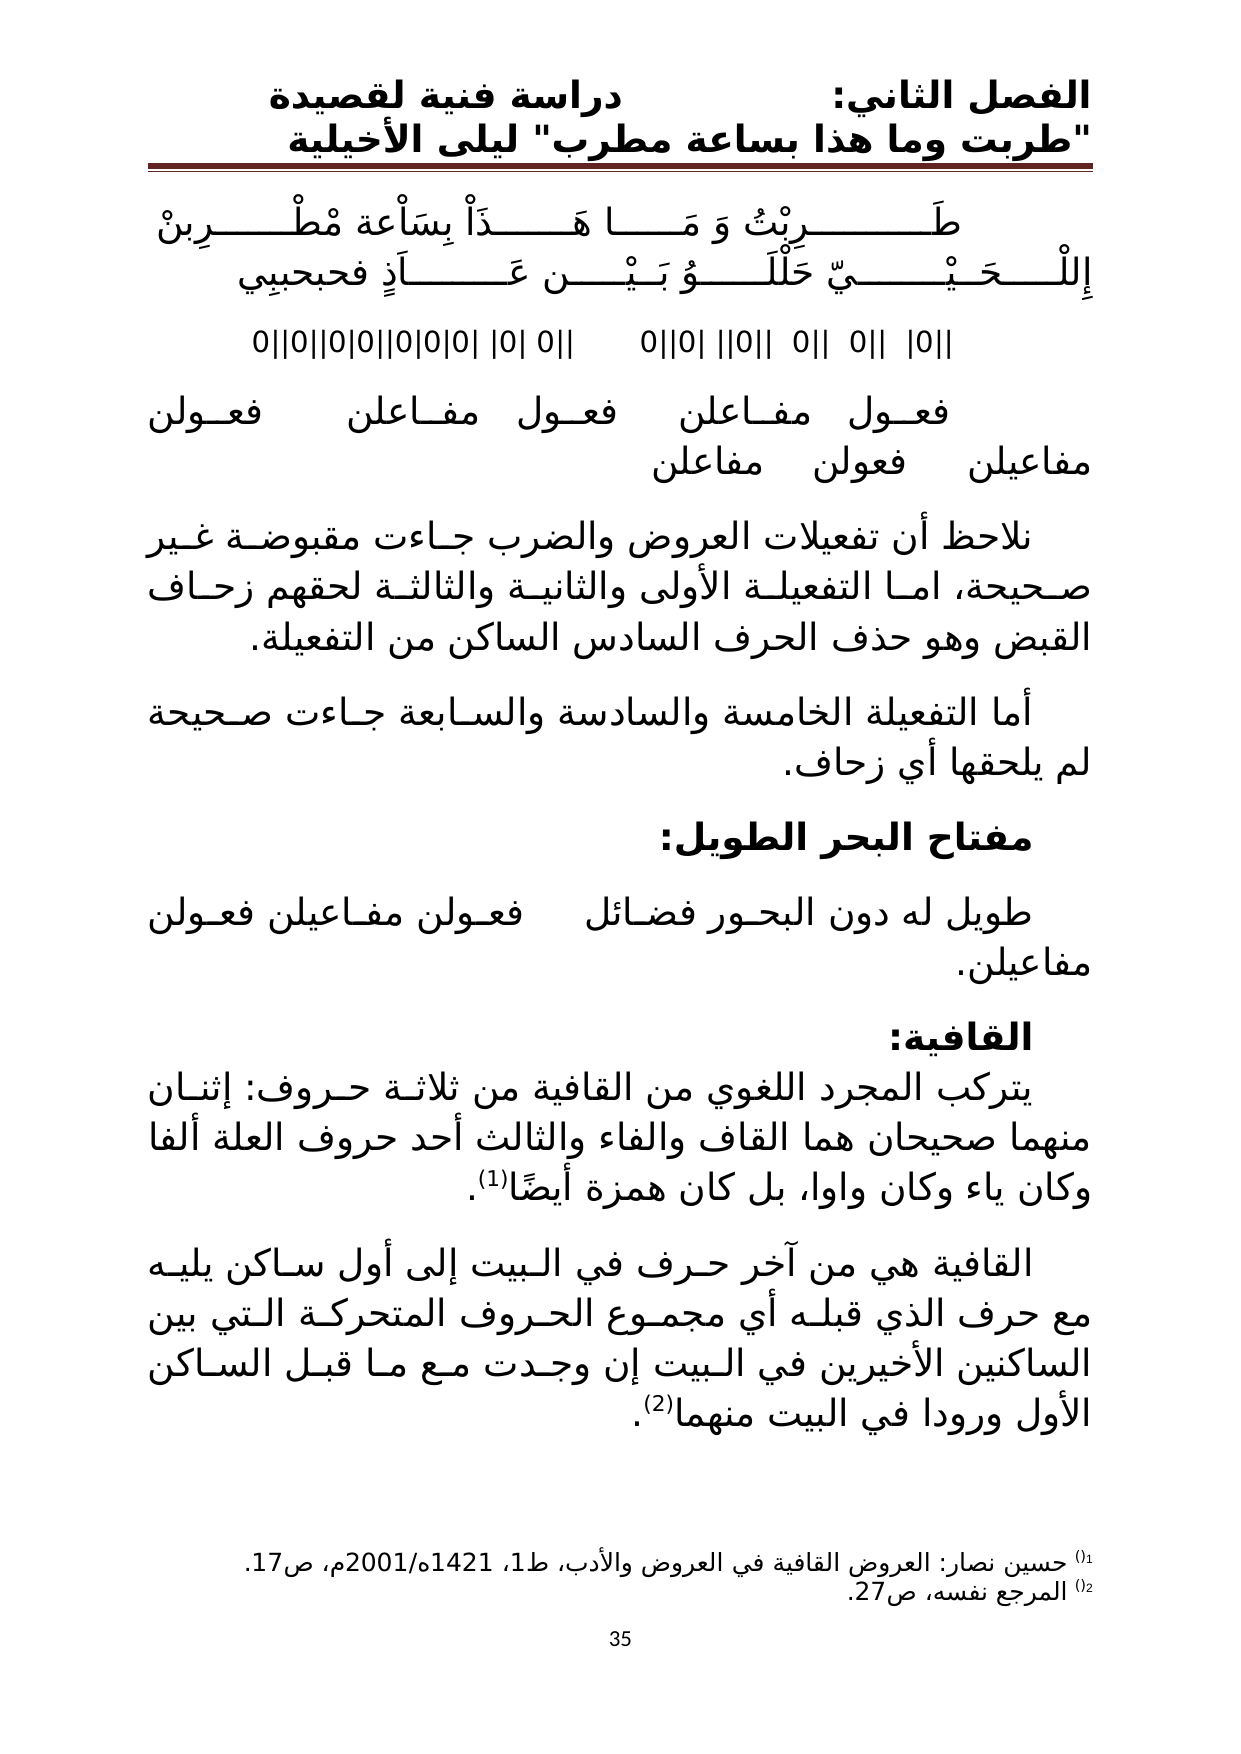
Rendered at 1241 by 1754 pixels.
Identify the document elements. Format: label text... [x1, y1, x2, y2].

text أما التفعيلة الخامسة والسادسة والسابعة جاءت صحيحة لم يلحقها أي زحاف. [148, 690, 1093, 784]
text ||0| ||0 ||0 ||0|| |0||0 ||0 |0| |0|0|0||0|0||0||0 [148, 326, 1093, 360]
text القافية: [148, 1016, 1093, 1059]
text مفتاح البحر الطويل: [148, 815, 1093, 859]
text القافية هي من آخر حرف في البيت إلى أول ساكن يليه مع حرف الذي قبله أي مجموع الحروف المتحركة التي بين الساكنين الأخيرين في البيت إن وجدت مع ما قبل الساكن الأول ورودا في البيت منهما(). [148, 1241, 1093, 1435]
text طَـــــــــــرِبْتُ وَ مَــــــا هَـــــــذَاْ بِسَاْعة مْطْـــــــرِبنْ إِللْـــــحَــيْــــــــيّ حَلْلَــــــوُ بَــيْـــــن عَـــــــــاَذٍ فحبحببِي [148, 201, 1093, 294]
text فعول مفاعلن فعول مفاعلن فعولن مفاعيلن فعولن مفاعلن [148, 390, 1093, 483]
text نلاحظ أن تفعيلات العروض والضرب جاءت مقبوضة غير صحيحة، اما التفعيلة الأولى والثانية والثالثة لحقهم زحاف القبض وهو حذف الحرف السادس الساكن من التفعيلة. [148, 515, 1093, 659]
text طويل له دون البحور فضائل فعولن مفاعيلن فعولن مفاعيلن. [148, 891, 1093, 984]
text يتركب المجرد اللغوي من القافية من ثلاثة حروف: إثنان منهما صحيحان هما القاف والفاء والثالث أحد حروف العلة ألفا وكان ياء وكان واوا، بل كان همزة أيضًا(). [148, 1066, 1093, 1210]
